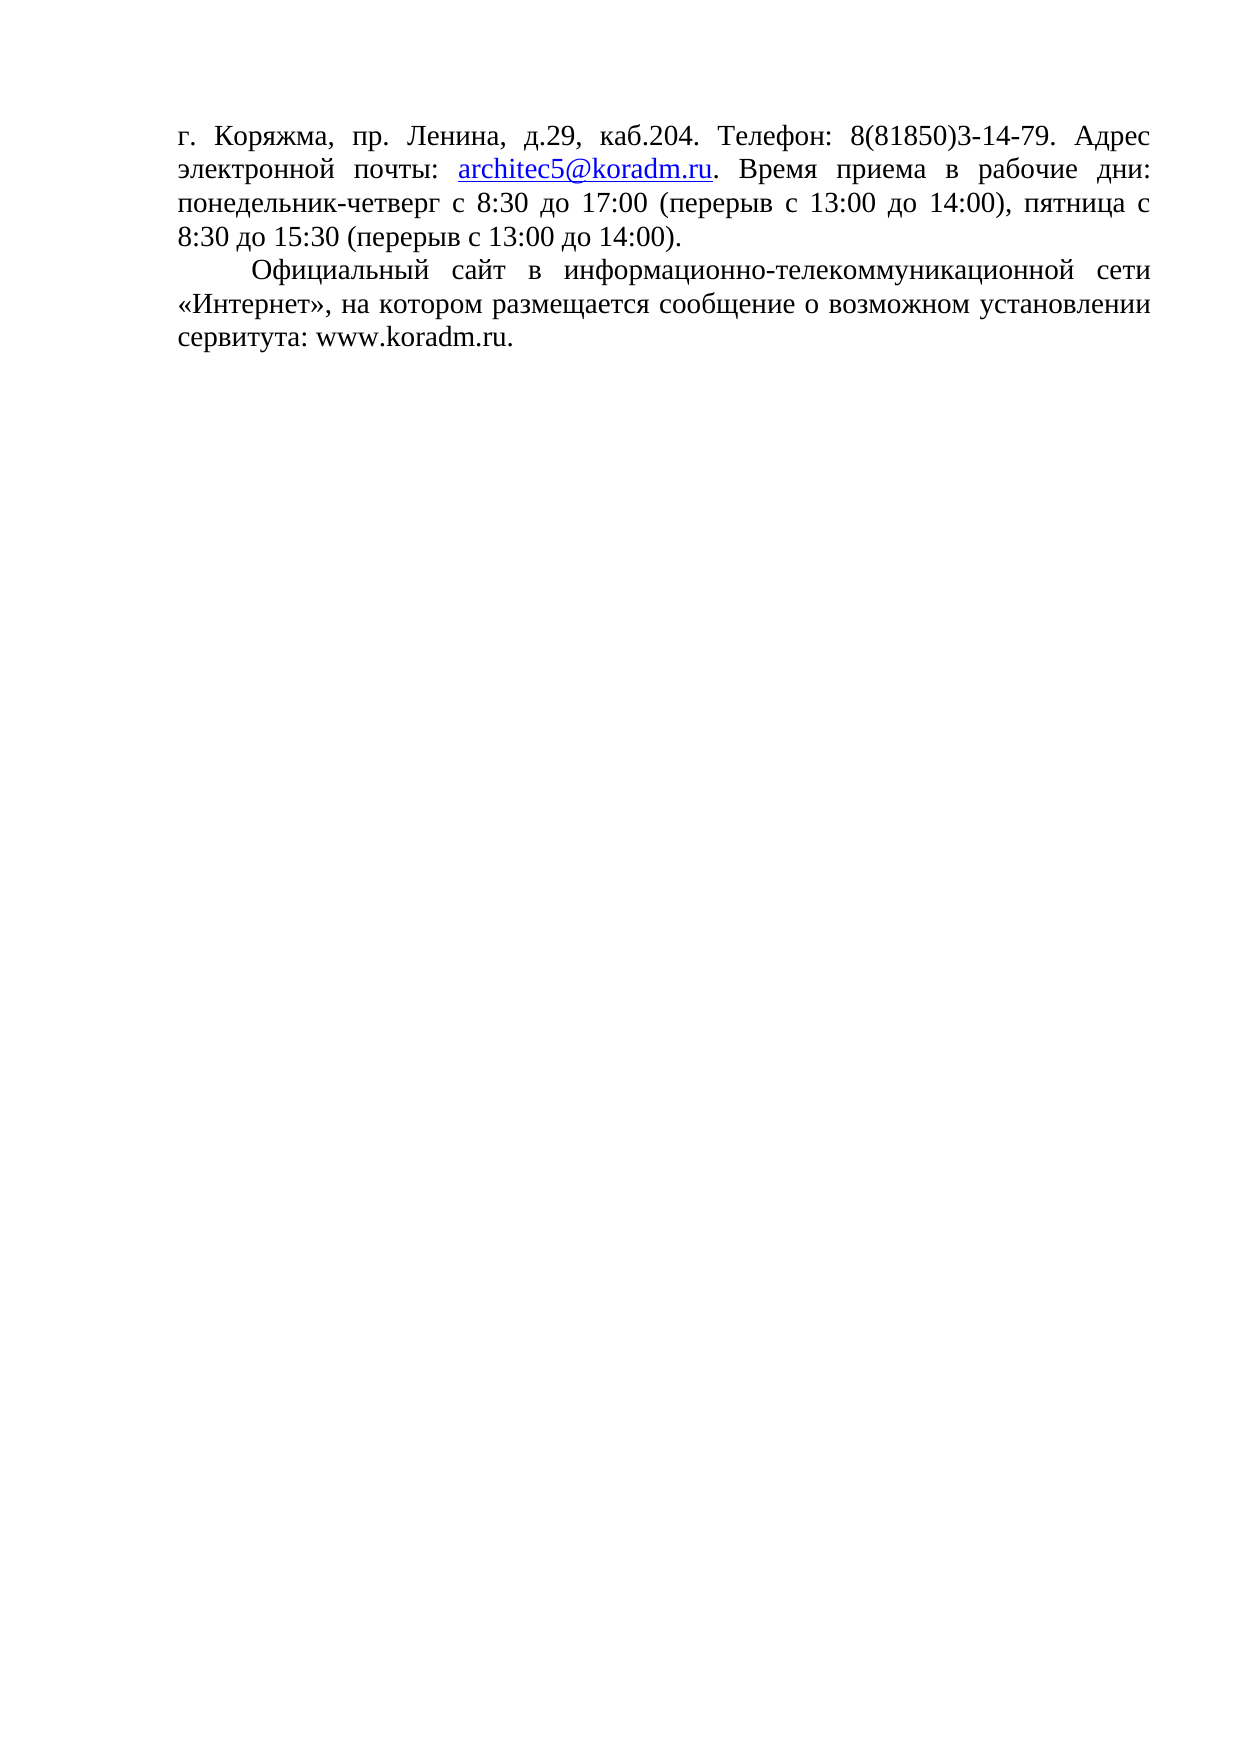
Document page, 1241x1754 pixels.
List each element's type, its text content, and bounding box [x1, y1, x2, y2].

text Официальный сайт в информационно-телекоммуникационной сети «Интернет», на котором размещается сообщение о возможном установлении сервитута: www.koradm.ru. [177, 252, 1152, 353]
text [177, 118, 1152, 252]
